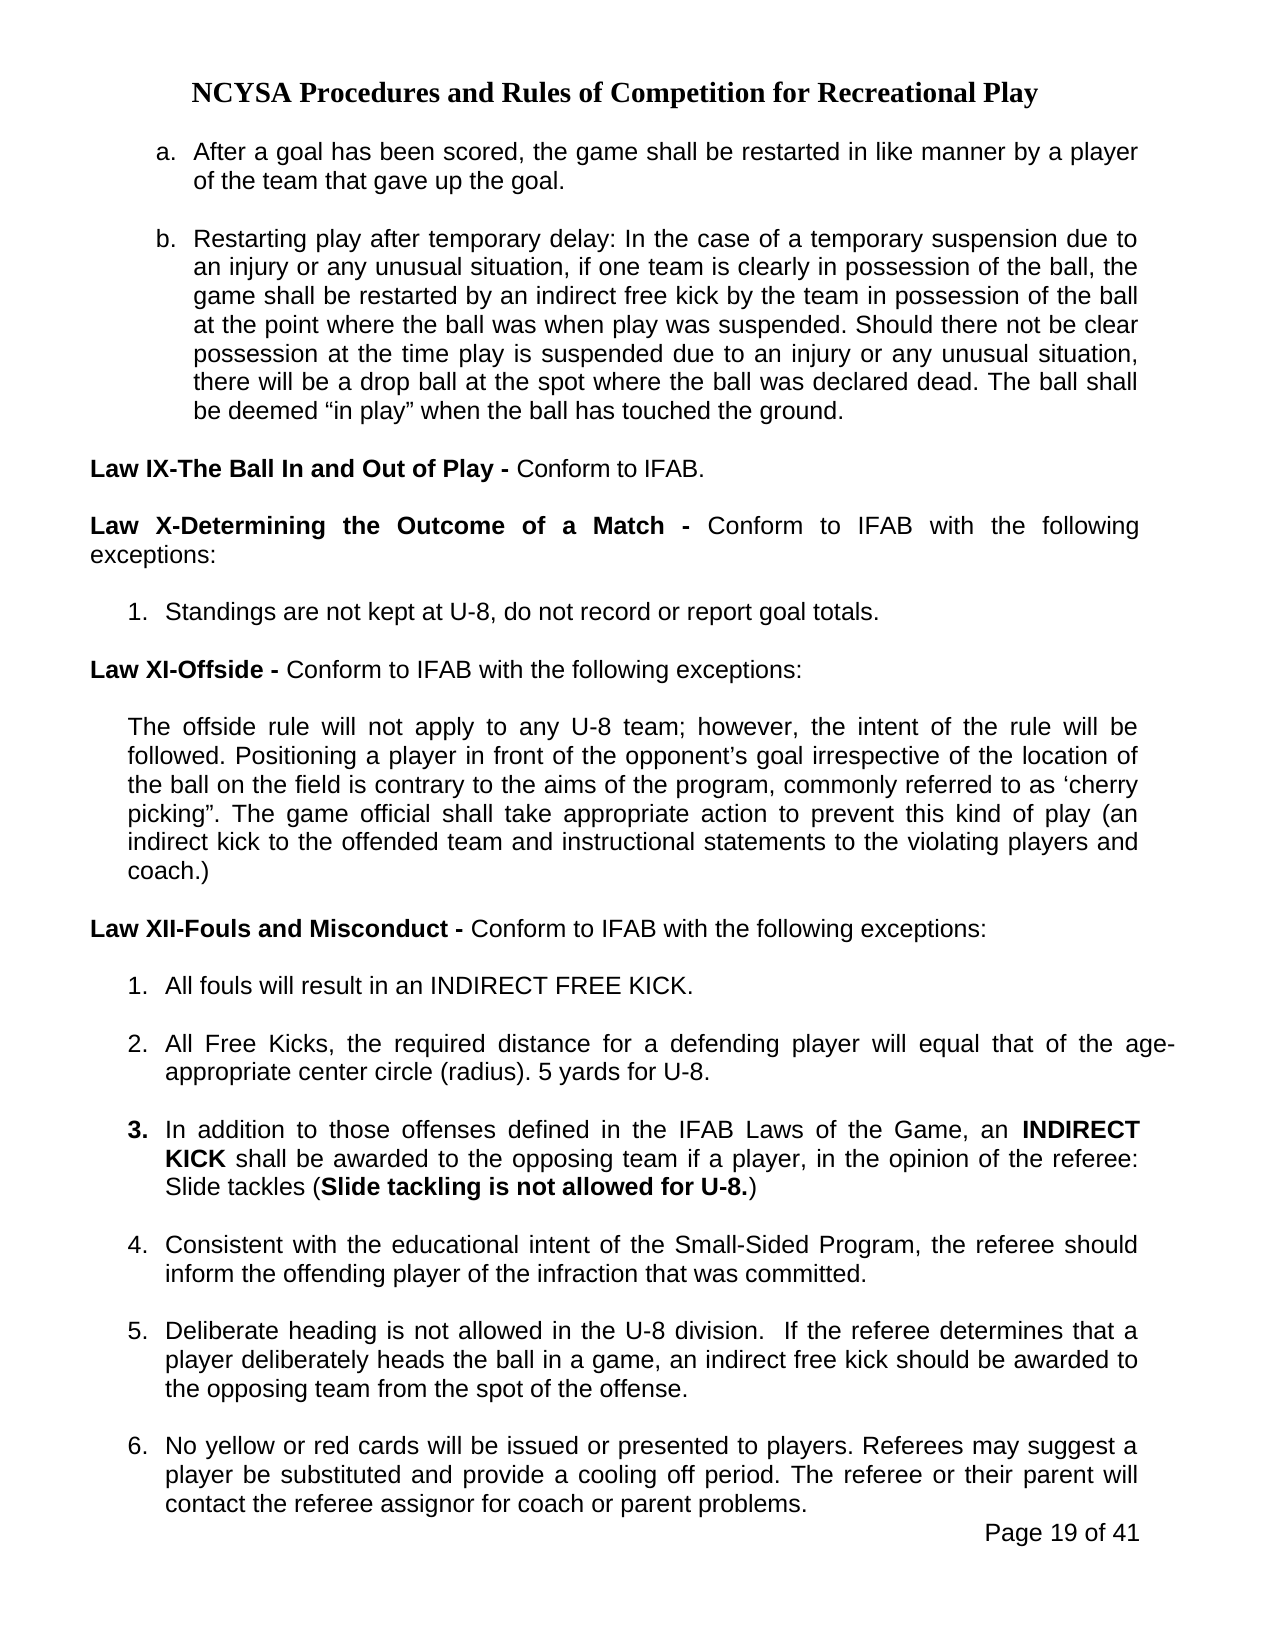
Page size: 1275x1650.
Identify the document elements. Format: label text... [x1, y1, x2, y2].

list Standings are not kept at U-8, do not record or report goal totals. [127, 597, 1140, 626]
list Restarting play after temporary delay: In the case of a temporary suspension due to an injury or any unusual situation, if one team is clearly in possession of the ball, the game shall be restarted by an indirect free kick by the team in possession of the ball at the point where the ball was when play was suspended. Should there not be clear possession at the time play is suspended due to an injury or any unusual situation, there will be a drop ball at the spot where the ball was declared dead. The ball shall be deemed “in play” when the ball has touched the ground. [156, 223, 1140, 425]
text Law XII-Fouls and Misconduct - Conform to IFAB with the following exceptions: [90, 913, 1140, 942]
list All Free Kicks, the required distance for a defending player will equal that of the age- appropriate center circle (radius). 5 yards for U-8. [90, 1028, 1140, 1086]
text The offside rule will not apply to any U-8 team; however, the intent of the rule will be followed. Positioning a player in front of the opponent’s goal irrespective of the location of the ball on the field is contrary to the aims of the program, commonly referred to as ‘cherry picking”. The game official shall take appropriate action to prevent this kind of play (an indirect kick to the offended team and instructional statements to the violating players and coach.) [127, 712, 1140, 885]
list No yellow or red cards will be issued or presented to players. Referees may suggest a player be substituted and provide a cooling off period. The referee or their parent will contact the referee assignor for coach or parent problems. [127, 1431, 1140, 1517]
list Deliberate heading is not allowed in the U-8 division. If the referee determines that a player deliberately heads the ball in a game, an indirect free kick should be awarded to the opposing team from the spot of the offense. [127, 1316, 1140, 1402]
list After a goal has been scored, the game shall be restarted in like manner by a player of the team that gave up the goal. [156, 137, 1140, 195]
list In addition to those offenses defined in the IFAB Laws of the Game, an INDIRECT KICK shall be awarded to the opposing team if a player, in the opinion of the referee: Slide tackles (Slide tackling is not allowed for U-8.) [127, 1115, 1140, 1201]
text Law X-Determining the Outcome of a Match - Conform to IFAB with the following exceptions: [90, 511, 1140, 568]
text Law XI-Offside - Conform to IFAB with the following exceptions: [90, 655, 1140, 683]
list Consistent with the educational intent of the Small-Sided Program, the referee should inform the offending player of the infraction that was committed. [127, 1230, 1140, 1287]
list All fouls will result in an INDIRECT FREE KICK. [90, 971, 1140, 1000]
text Law IX-The Ball In and Out of Play - Conform to IFAB. [90, 453, 1140, 482]
